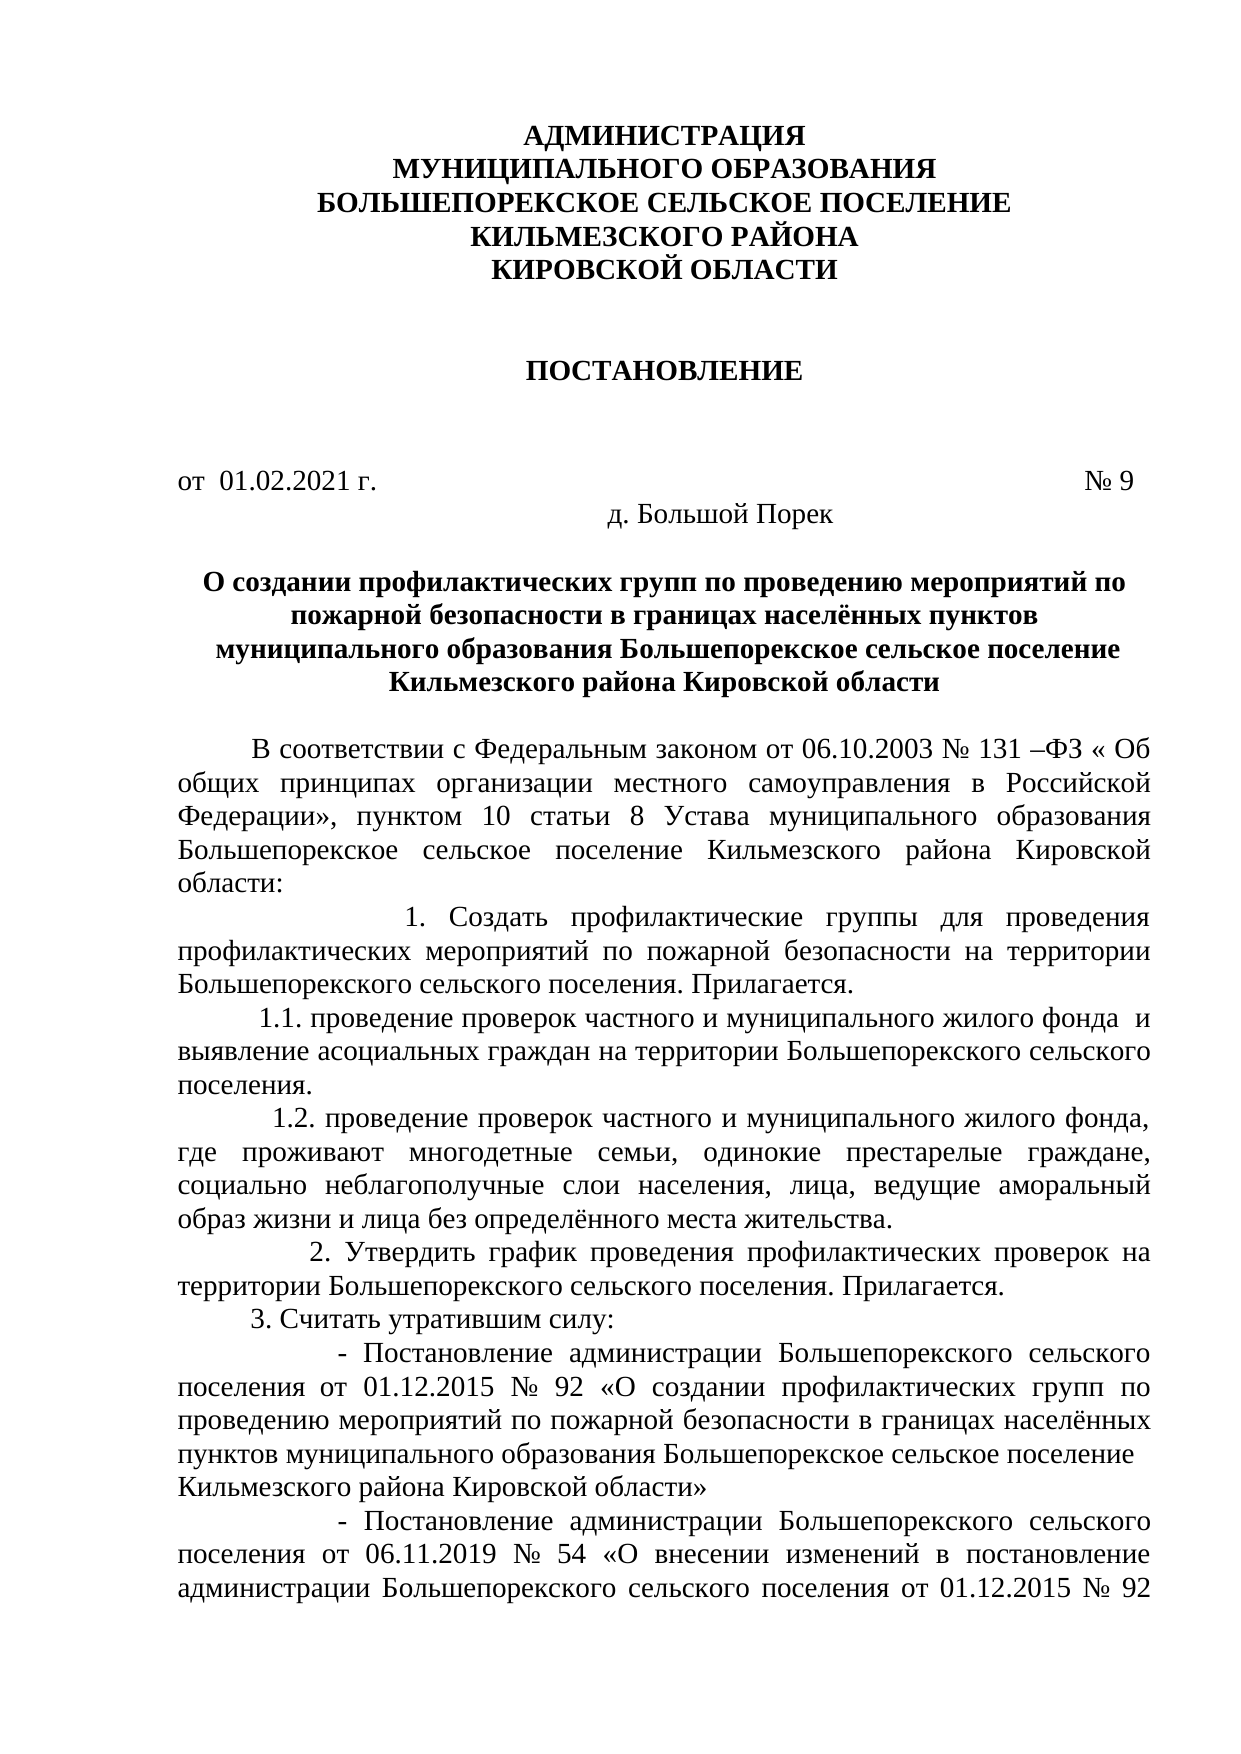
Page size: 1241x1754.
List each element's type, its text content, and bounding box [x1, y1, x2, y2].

text ПОСТАНОВЛЕНИЕ [177, 353, 1152, 386]
text Кильмезского района Кировской области» [177, 1469, 1152, 1503]
text муниципального образования Большепорекское сельское поселение [177, 631, 1152, 664]
text 1. Создать профилактические группы для проведения профилактических мероприятий по пожарной безопасности на территории Большепорекского сельского поселения. Прилагается. [177, 899, 1152, 1000]
text д. Большой Порек [177, 497, 1152, 530]
text - Постановление администрации Большепорекского сельского поселения от 01.12.2015 № 92 «О создании профилактических групп по проведению мероприятий по пожарной безопасности в границах населённых пунктов муниципального образования Большепорекское сельское поселение [177, 1335, 1152, 1469]
text КИЛЬМЕЗСКОГО РАЙОНА [177, 219, 1152, 252]
text 2. Утвердить график проведения профилактических проверок на территории Большепорекского сельского поселения. Прилагается. [177, 1234, 1152, 1302]
text О создании профилактических групп по проведению мероприятий по пожарной безопасности в границах населённых пунктов [177, 564, 1152, 631]
text 1.2. проведение проверок частного и муниципального жилого фонда, где проживают многодетные семьи, одинокие престарелые граждане, социально неблагополучные слои населения, лица, ведущие аморальный образ жизни и лица без определённого места жительства. [177, 1100, 1152, 1234]
text 3. Считать утратившим силу: [177, 1302, 1152, 1335]
text МУНИЦИПАЛЬНОГО ОБРАЗОВАНИЯ [177, 152, 1152, 185]
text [177, 1503, 1152, 1603]
text АДМИНИСТРАЦИЯ [177, 118, 1152, 152]
text КИРОВСКОЙ ОБЛАСТИ [177, 252, 1152, 286]
text БОЛЬШЕПОРЕКСКОЕ СЕЛЬСКОЕ ПОСЕЛЕНИЕ [177, 185, 1152, 219]
text 1.1. проведение проверок частного и муниципального жилого фонда и выявление асоциальных граждан на территории Большепорекского сельского поселения. [177, 1000, 1152, 1100]
text В соответствии с Федеральным законом от 06.10.2003 № 131 –ФЗ « Об общих принципах организации местного самоуправления в Российской Федерации», пунктом 10 статьи 8 Устава муниципального образования Большепорекское сельское поселение Кильмезского района Кировской области: [177, 731, 1152, 899]
text Кильмезского района Кировской области [177, 664, 1152, 698]
text от 01.02.2021 г. № 9 [177, 463, 1152, 497]
